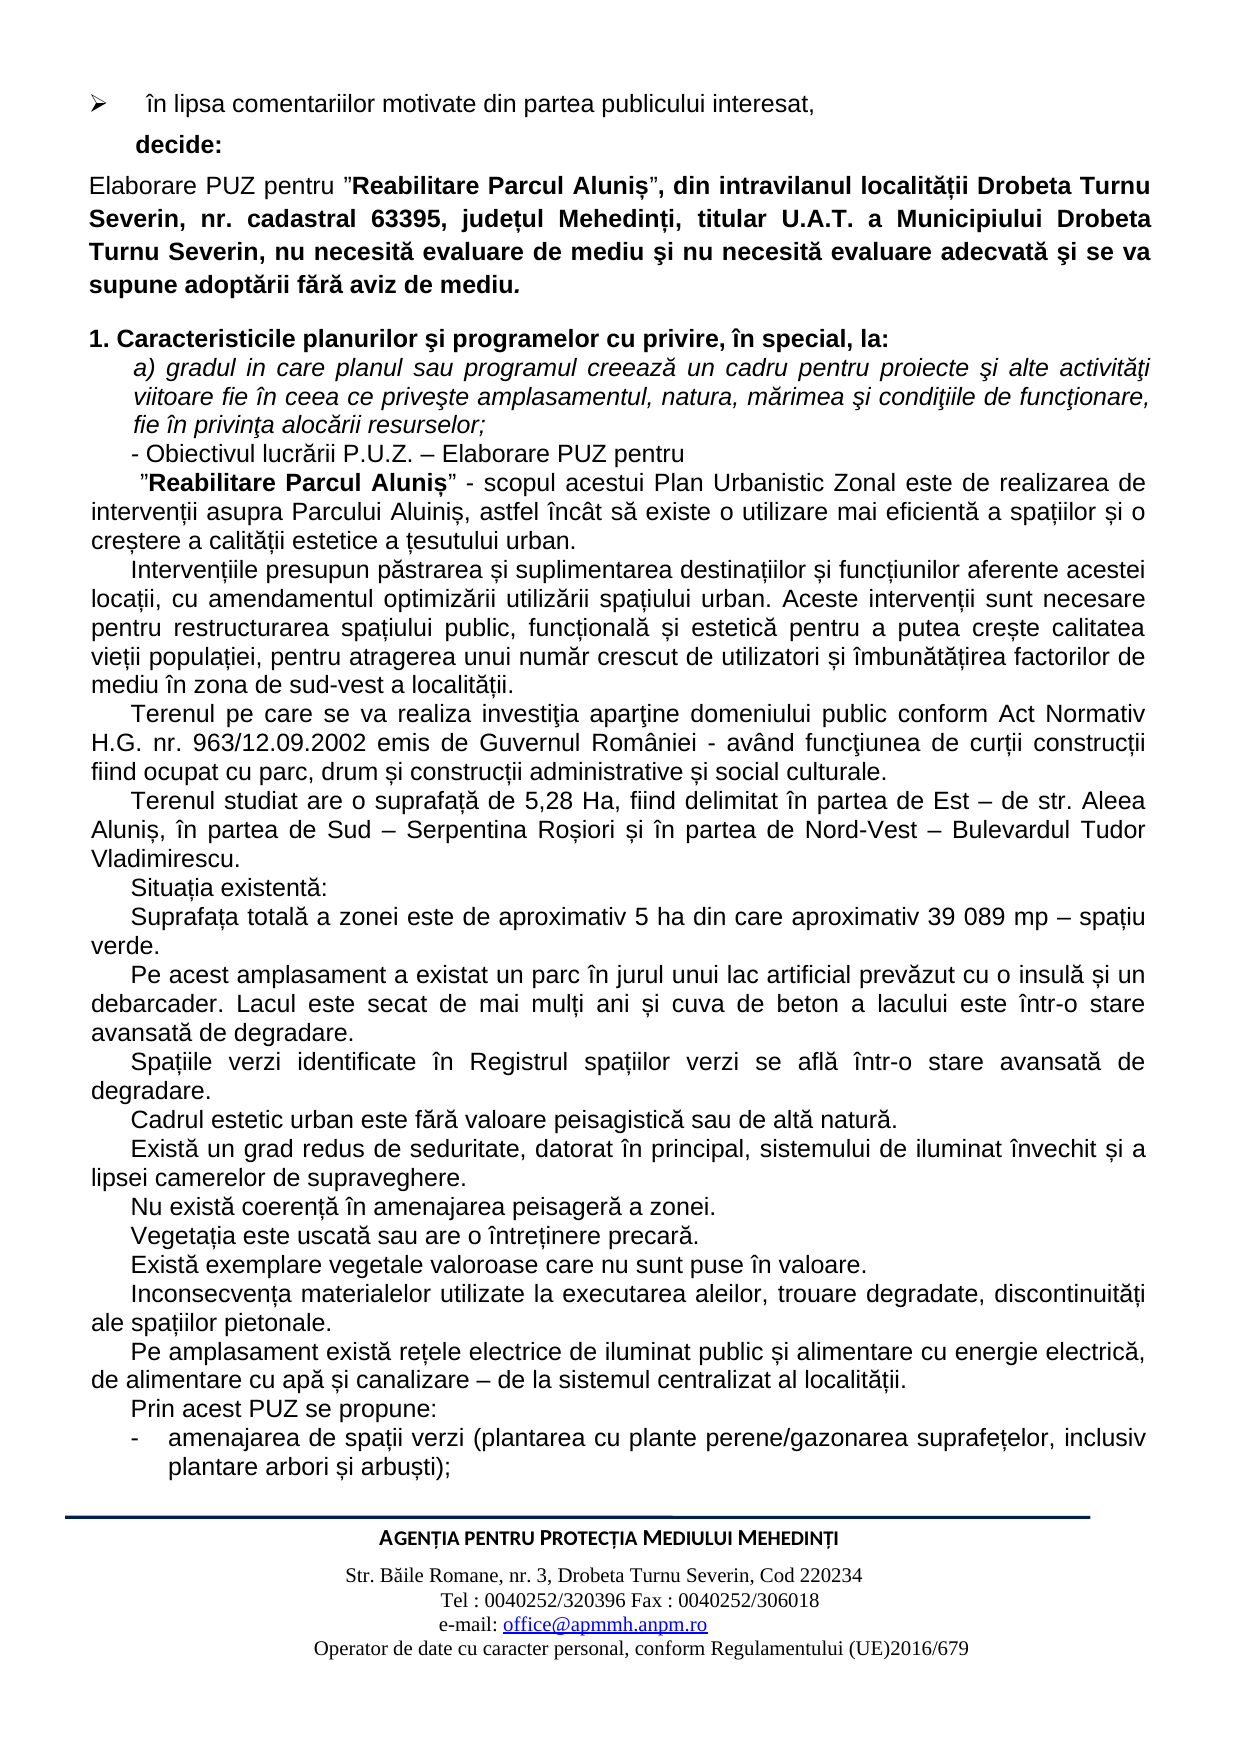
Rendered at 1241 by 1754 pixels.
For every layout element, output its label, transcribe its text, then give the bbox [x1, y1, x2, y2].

text Prin acest PUZ se propune: [91, 1395, 1147, 1424]
text Operator de date cu caracter personal, conform Regulamentului (UE)2016/679 [168, 1636, 1152, 1660]
text 1. Caracteristicile planurilor şi programelor cu privire, în special, la: [89, 324, 1152, 353]
text e-mail: office@apmmh.anpm.ro [168, 1612, 1152, 1636]
list AGENŢIA PENTRU PROTECŢIA MEDIULUI MEHEDINŢI [168, 1523, 1152, 1551]
text - Obiectivul lucrării P.U.Z. – Elaborare PUZ pentru [91, 439, 1147, 468]
text Inconsecvența materialelor utilizate la executarea aleilor, trouare degradate, discontinuități ale spațiilor pietonale. [91, 1279, 1147, 1337]
text Pe acest amplasament a existat un parc în jurul unui lac artificial prevăzut cu o insulă și un debarcader. Lacul este secat de mai mulți ani și cuva de beton a lacului este într-o stare avansată de degradare. [91, 960, 1147, 1047]
text Nu există coerență în amenajarea peisageră a zonei. [91, 1192, 1147, 1221]
text Spațiile verzi identificate în Registrul spațiilor verzi se află într-o stare avansată de degradare. [91, 1047, 1147, 1105]
text Str. Băile Romane, nr. 3, Drobeta Turnu Severin, Cod 220234 [168, 1563, 1152, 1587]
text ”Reabilitare Parcul Aluniș” - scopul acestui Plan Urbanistic Zonal este de realizarea de intervenții asupra Parcului Aluiniș, astfel încât să existe o utilizare mai eficientă a spațiilor și o creștere a calității estetice a țesutului urban. [91, 468, 1147, 555]
text Situația existentă: [91, 873, 1147, 902]
text Terenul studiat are o suprafață de 5,28 Ha, fiind delimitat în partea de Est – de str. Aleea Aluniș, în partea de Sud – Serpentina Roșiori și în partea de Nord-Vest – Bulevardul Tudor Vladimirescu. [91, 787, 1147, 873]
text Pe amplasament există rețele electrice de iluminat public și alimentare cu energie electrică, de alimentare cu apă și canalizare – de la sistemul centralizat al localității. [91, 1337, 1147, 1395]
text Vegetația este uscată sau are o întreținere precară. [91, 1221, 1147, 1250]
text Există un grad redus de seduritate, datorat în principal, sistemului de iluminat învechit și a lipsei camerelor de supraveghere. [91, 1134, 1147, 1192]
text Intervențiile presupun păstrarea și suplimentarea destinațiilor și funcțiunilor aferente acestei locații, cu amendamentul optimizării utilizării spațiului urban. Aceste intervenții sunt necesare pentru restructurarea spațiului public, funcțională și estetică pentru a putea crește calitatea vieții populației, pentru atragerea unui număr crescut de utilizatori și îmbunătățirea factorilor de mediu în zona de sud-vest a localității. [91, 555, 1147, 700]
text Suprafața totală a zonei este de aproximativ 5 ha din care aproximativ 39 089 mp – spațiu verde. [91, 902, 1147, 960]
text a) gradul in care planul sau programul creează un cadru pentru proiecte şi alte activităţi viitoare fie în ceea ce priveşte amplasamentul, natura, mărimea şi condiţiile de funcţionare, fie în privinţa alocării resurselor; [133, 353, 1152, 439]
text Tel : 0040252/320396 Fax : 0040252/306018 [168, 1587, 1152, 1612]
text titular U.A.T. a Municipiului Drobeta Turnu Severin, nu necesită evaluare de mediu şi nu necesită evaluare adecvată şi se va supune adoptării fără aviz de mediu. [89, 171, 1152, 299]
list amenajarea de spații verzi (plantarea cu plante perene/gazonarea suprafețelor, inclusiv plantare arbori și arbuști); [130, 1424, 1147, 1482]
text Cadrul estetic urban este fără valoare peisagistică sau de altă natură. [91, 1105, 1147, 1134]
text Există exemplare vegetale valoroase care nu sunt puse în valoare. [91, 1250, 1147, 1279]
text Terenul pe care se va realiza investiţia aparţine domeniului public conform Act Normativ H.G. nr. 963/12.09.2002 emis de Guvernul României - având funcţiunea de curții construcții fiind ocupat cu parc, drum și construcții administrative și social culturale. [91, 700, 1147, 787]
